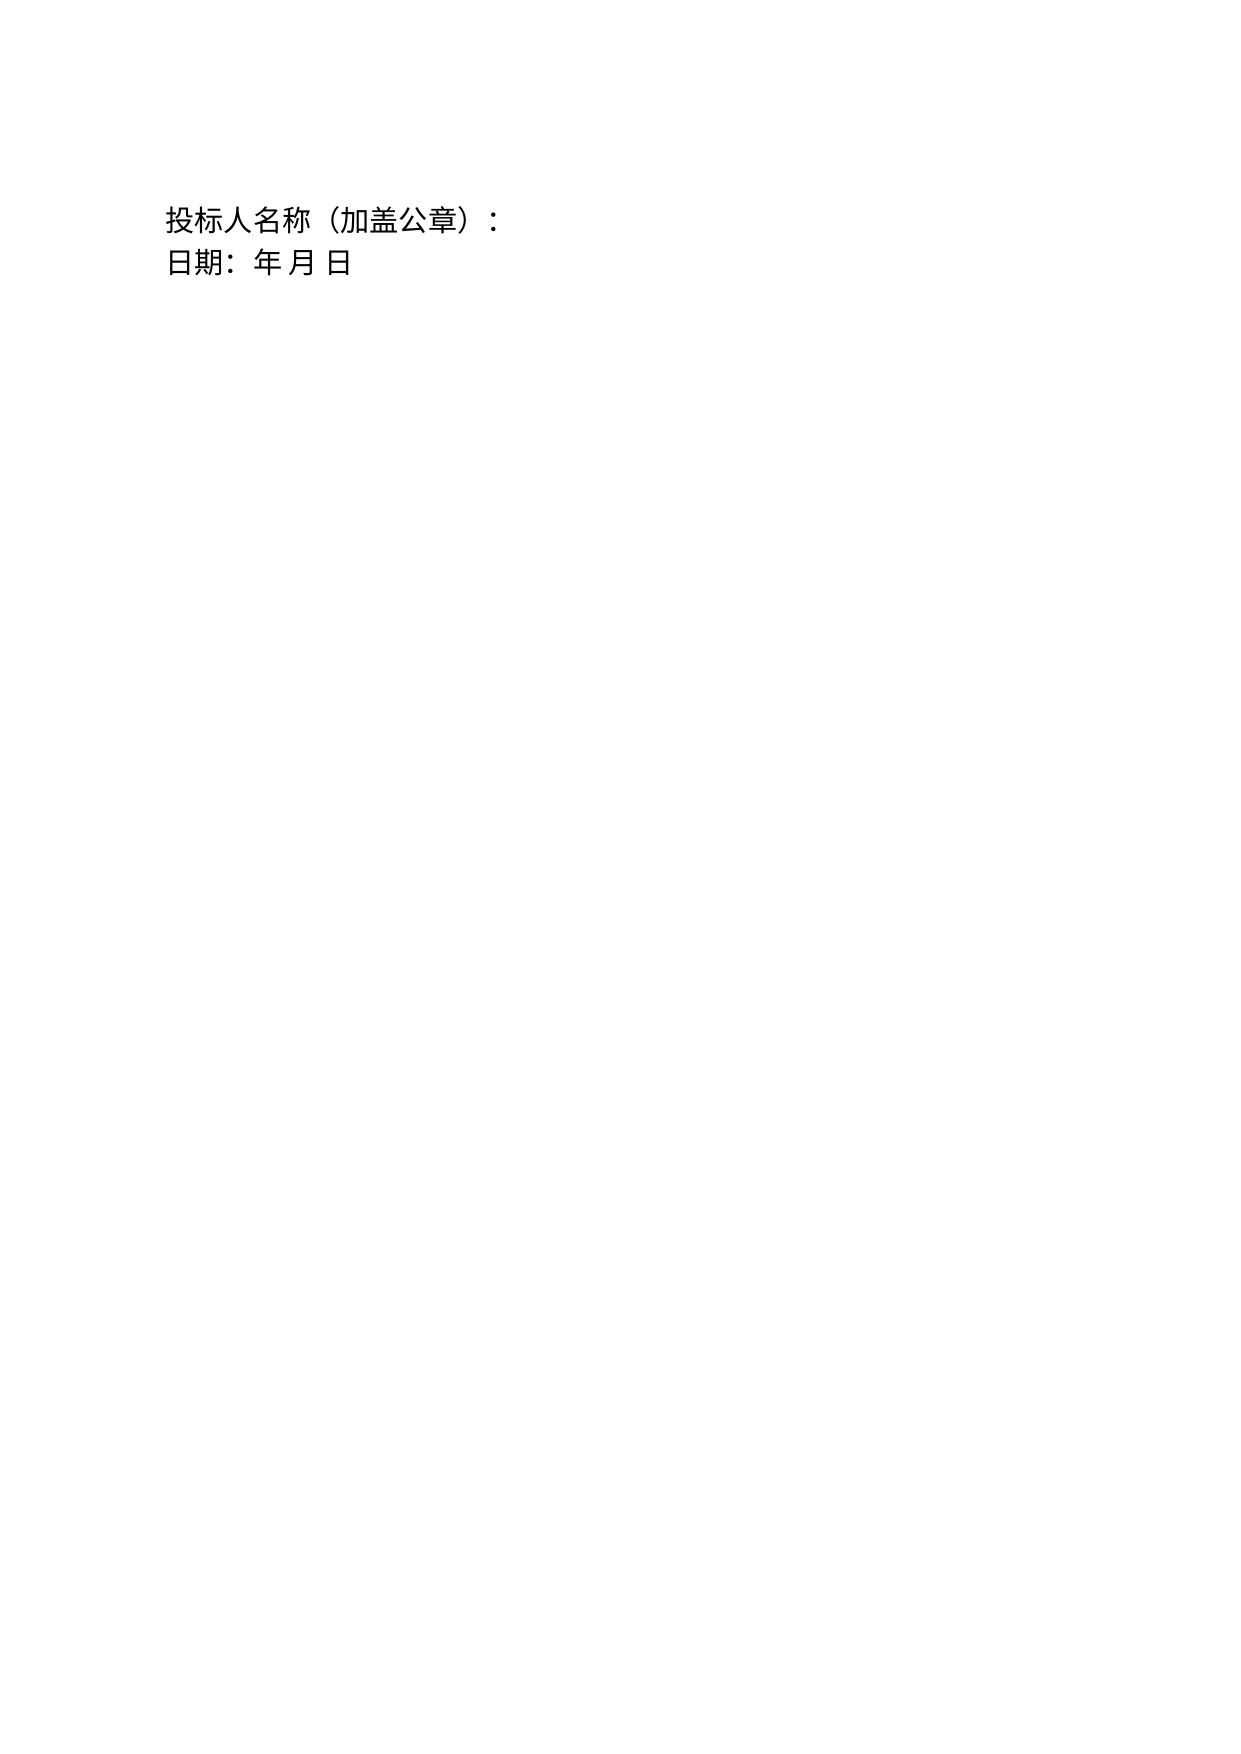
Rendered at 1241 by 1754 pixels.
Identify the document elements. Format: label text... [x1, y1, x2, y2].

text 投标人名称（加盖公章）： [165, 197, 1078, 239]
text 日期：年 月 日 [165, 239, 1078, 282]
